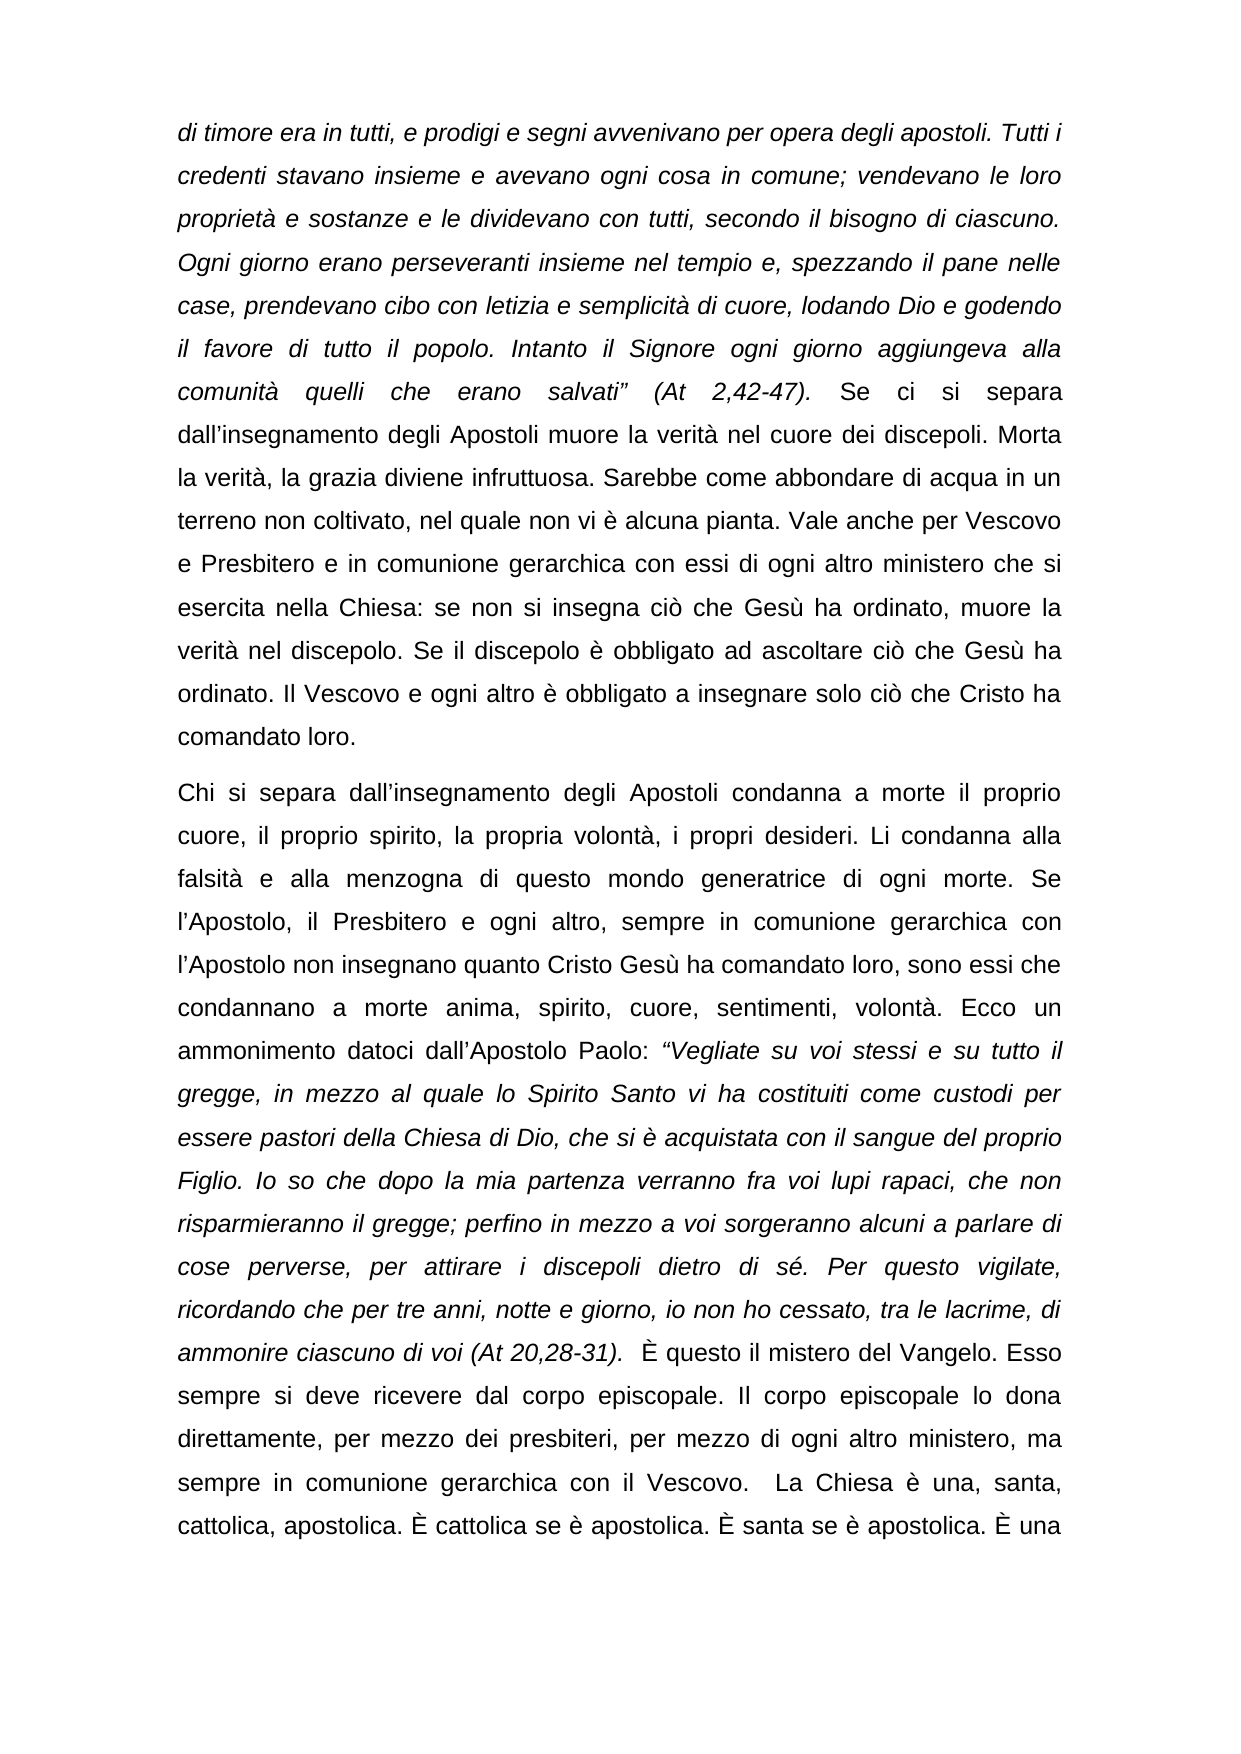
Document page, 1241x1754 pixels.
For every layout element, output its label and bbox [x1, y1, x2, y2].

text [177, 777, 1063, 1539]
text [177, 118, 1063, 751]
